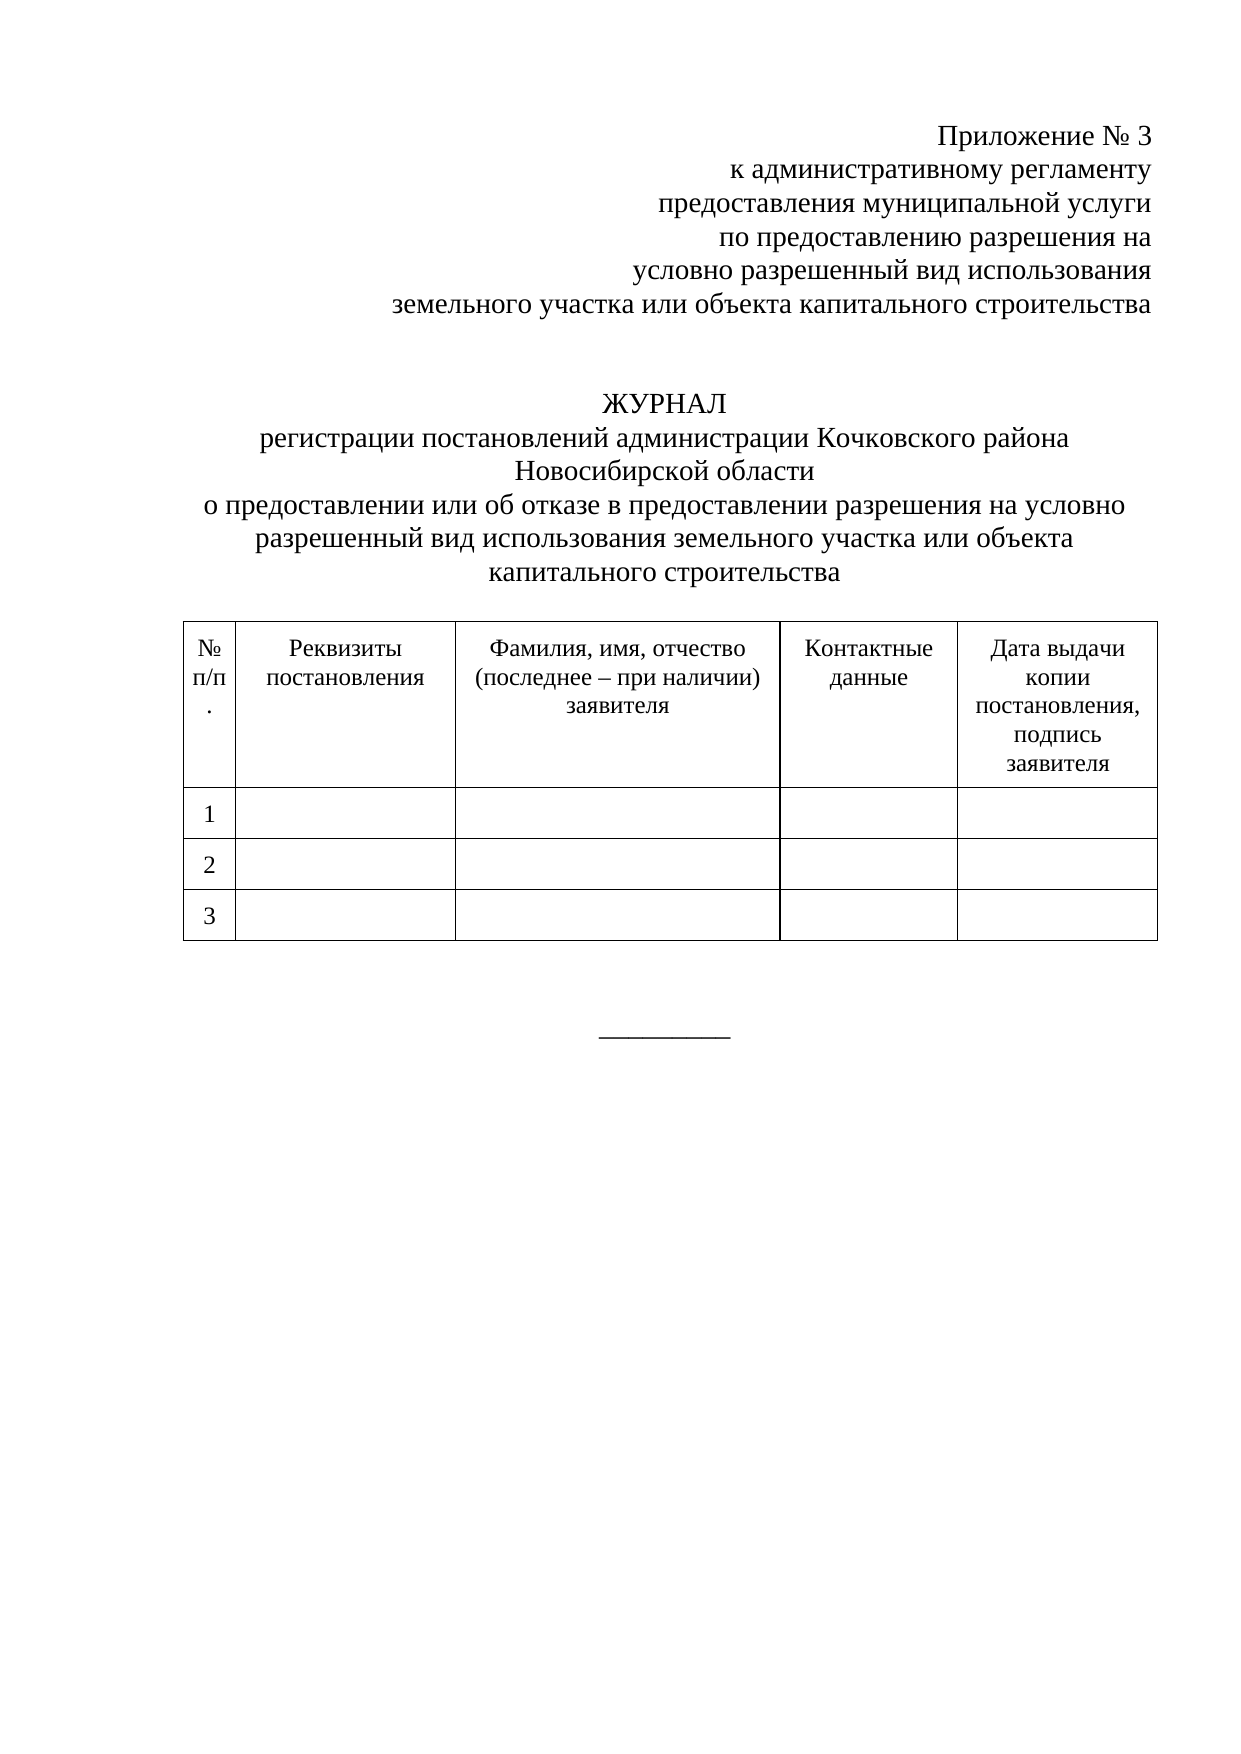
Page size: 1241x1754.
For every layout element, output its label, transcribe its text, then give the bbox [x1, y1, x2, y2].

table_cell [781, 788, 957, 838]
table_cell 3 [184, 890, 235, 940]
table_header Реквизиты постановления [236, 622, 455, 787]
text ЖУРНАЛ [177, 386, 1152, 420]
table_cell [456, 839, 779, 889]
table_cell 1 [184, 788, 235, 838]
table_cell [236, 839, 455, 889]
table_cell [236, 890, 455, 940]
text предоставления муниципальной услуги [177, 185, 1152, 219]
table_header Дата выдачи копии постановления, подпись заявителя [958, 622, 1157, 787]
table_header Контактные данные [781, 622, 957, 787]
table_header Фамилия, имя, отчество (последнее – при наличии) заявителя [456, 622, 779, 787]
table_cell [456, 788, 779, 838]
text регистрации постановлений администрации Кочковского района Новосибирской области [177, 420, 1152, 487]
table_cell [781, 839, 957, 889]
table_cell 2 [184, 839, 235, 889]
text _________ [177, 1008, 1152, 1042]
table_cell [958, 839, 1157, 889]
table_cell [236, 788, 455, 838]
table_cell [456, 890, 779, 940]
text к административному регламенту [177, 152, 1152, 185]
text Приложение № 3 [177, 118, 1152, 152]
text условно разрешенный вид использования [177, 252, 1152, 286]
text земельного участка или объекта капитального строительства [177, 286, 1152, 319]
table_cell [781, 890, 957, 940]
table_cell [958, 788, 1157, 838]
table_cell [958, 890, 1157, 940]
text о предоставлении или об отказе в предоставлении разрешения на условно разрешенный вид использования земельного участка или объекта капитального строительства [177, 487, 1152, 588]
text по предоставлению разрешения на [177, 219, 1152, 252]
table_header № п/п. [184, 622, 235, 787]
